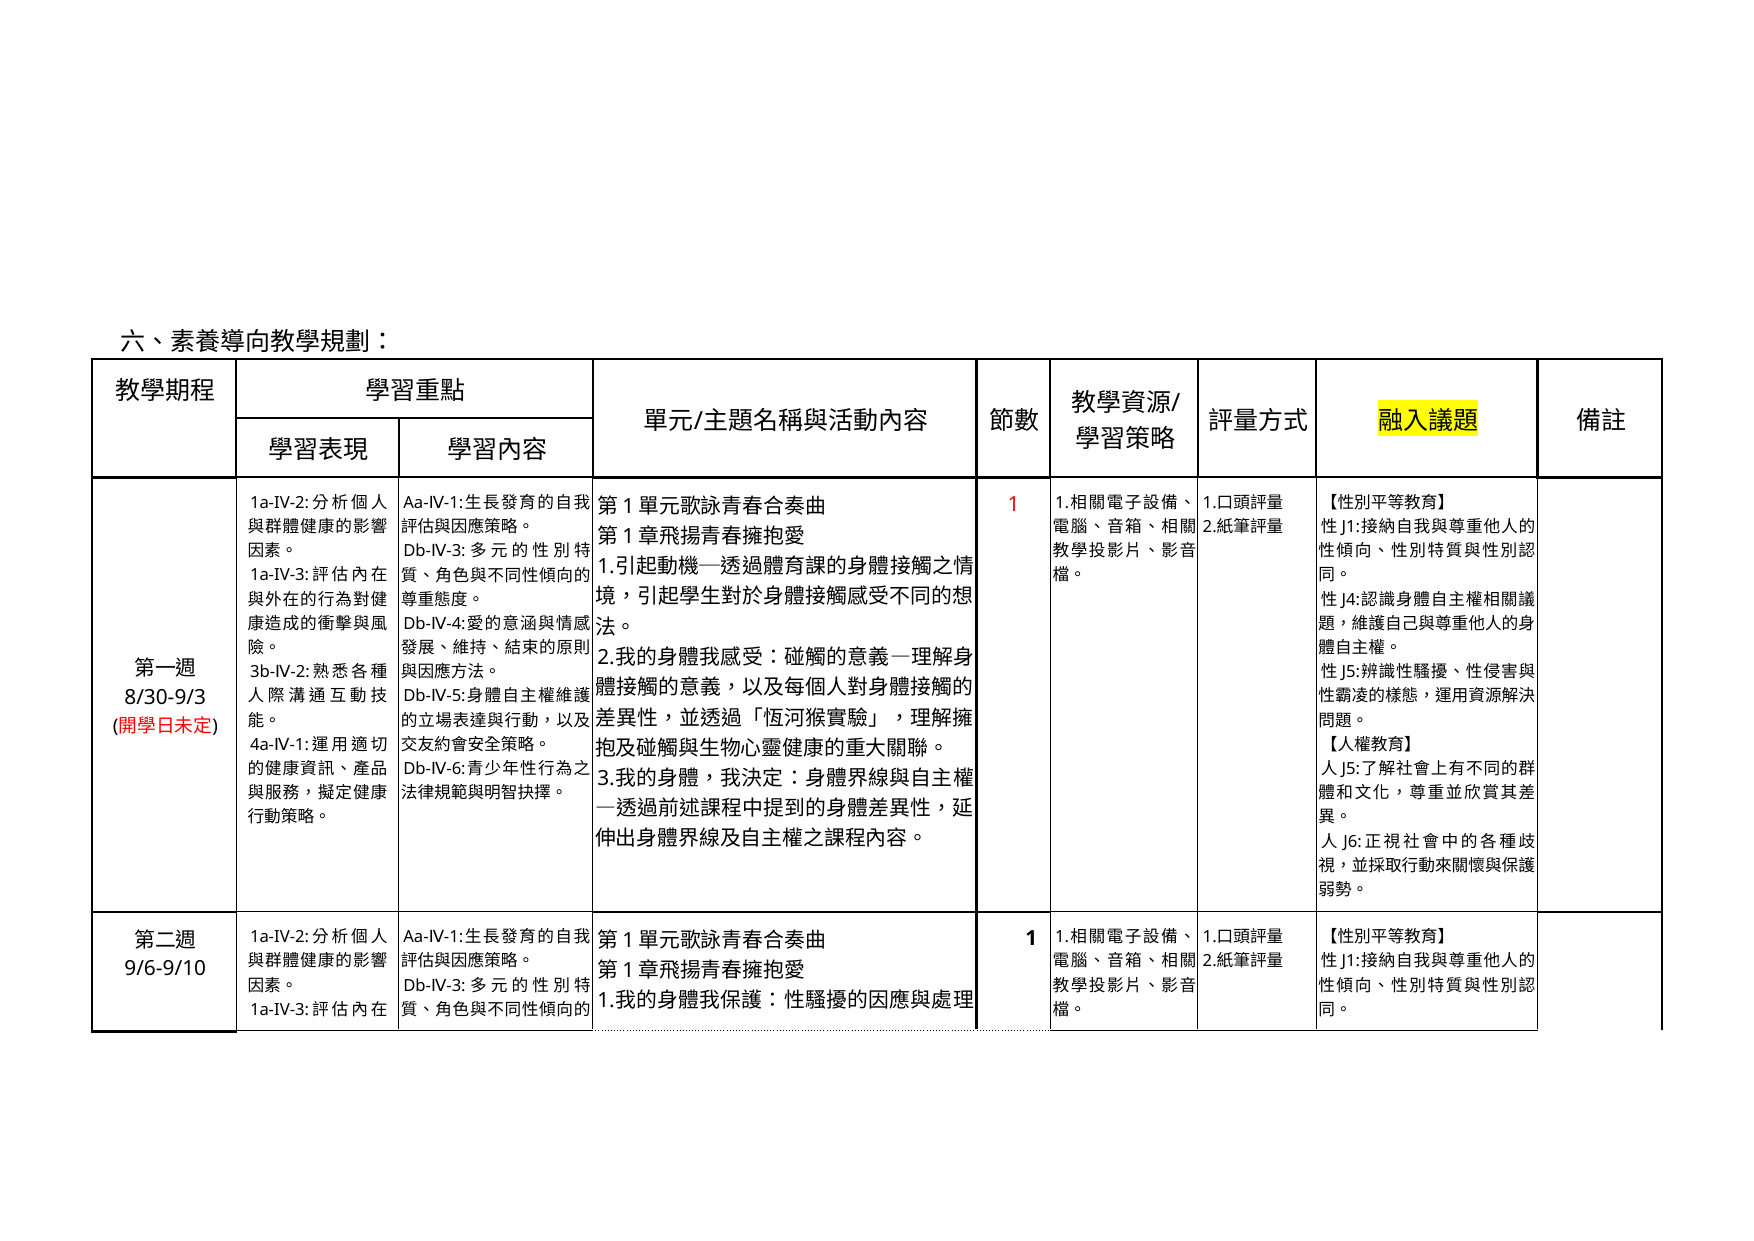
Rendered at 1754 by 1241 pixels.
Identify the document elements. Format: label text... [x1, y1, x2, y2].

table_header 教學資源/ 學習策略 [1051, 360, 1197, 476]
table_cell [1538, 479, 1661, 911]
table_header 學習重點 [237, 360, 592, 417]
table_cell Aa-Ⅳ-1:生長發育的自我評估與因應策略。 Db-Ⅳ-3:多元的性別特質、角色與不同性傾向的尊重態度。 Db-Ⅳ-4:愛的意涵與情感發展、維持、結束的原則與因應方法。 Db-Ⅳ-5:身體自主權維護的立場表達與行動，以及交友約會安全策略。 Db-Ⅳ-6:青少年性行為之法律規範與明智抉擇。 [399, 478, 592, 911]
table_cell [593, 913, 976, 1030]
text 六、素養導向教學規劃： [118, 322, 1636, 358]
table_cell 第二週 9/6-9/10 [93, 913, 236, 1030]
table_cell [1050, 912, 1198, 1030]
table_cell 第一週 8/30-9/3 (開學日未定) [93, 479, 236, 911]
table_cell 1a-IV-2:分析個人與群體健康的影響因素。 1a-IV-3:評估內在與外在的行為對健康造成的衝擊與風險。 3b-Ⅳ-2:熟悉各種人際溝通互動技能。 4a-Ⅳ-1:運用適切的健康資訊、產品與服務，擬定健康行動策略。 [237, 478, 398, 911]
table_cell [399, 912, 593, 1030]
table_cell 1.口頭評量 2.紙筆評量 [1198, 912, 1316, 1030]
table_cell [1316, 912, 1537, 1030]
table_header 評量方式 [1199, 360, 1315, 476]
table_cell 1 [978, 479, 1050, 911]
table_cell 學習表現 [237, 419, 398, 476]
table_cell 學習內容 [400, 419, 592, 476]
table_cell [237, 912, 398, 1030]
table_cell 1.相關電子設備、電腦、音箱、相關教學投影片、影音檔。 [1051, 478, 1197, 911]
table_cell 1.口頭評量 2.紙筆評量 [1198, 478, 1316, 911]
table_cell [1538, 913, 1661, 1030]
table_header 教學期程 [93, 360, 235, 417]
table_header 節數 [978, 360, 1049, 476]
table_header 融入議題 [1317, 360, 1536, 476]
table_cell [93, 417, 235, 476]
table_header 單元/主題名稱與活動內容 [594, 360, 975, 476]
table_cell 第1單元歌詠青春合奏曲 第1章飛揚青春擁抱愛 1.引起動機─透過體育課的身體接觸之情境，引起學生對於身體接觸感受不同的想法。 2.我的身體我感受：碰觸的意義—理解身體接觸的意義，以及每個人對身體接觸的差異性，並透過「恆河猴實驗」，理解擁抱及碰觸與生物心靈健康的重大關聯。 3.我的身體，我決定：身體界線與自主權—透過前述課程中提到的身體差異性，延伸出身體界線及自主權之課程內容。 [593, 479, 975, 911]
table_header 備註 [1539, 360, 1661, 476]
table_cell 1 [976, 913, 1050, 1030]
